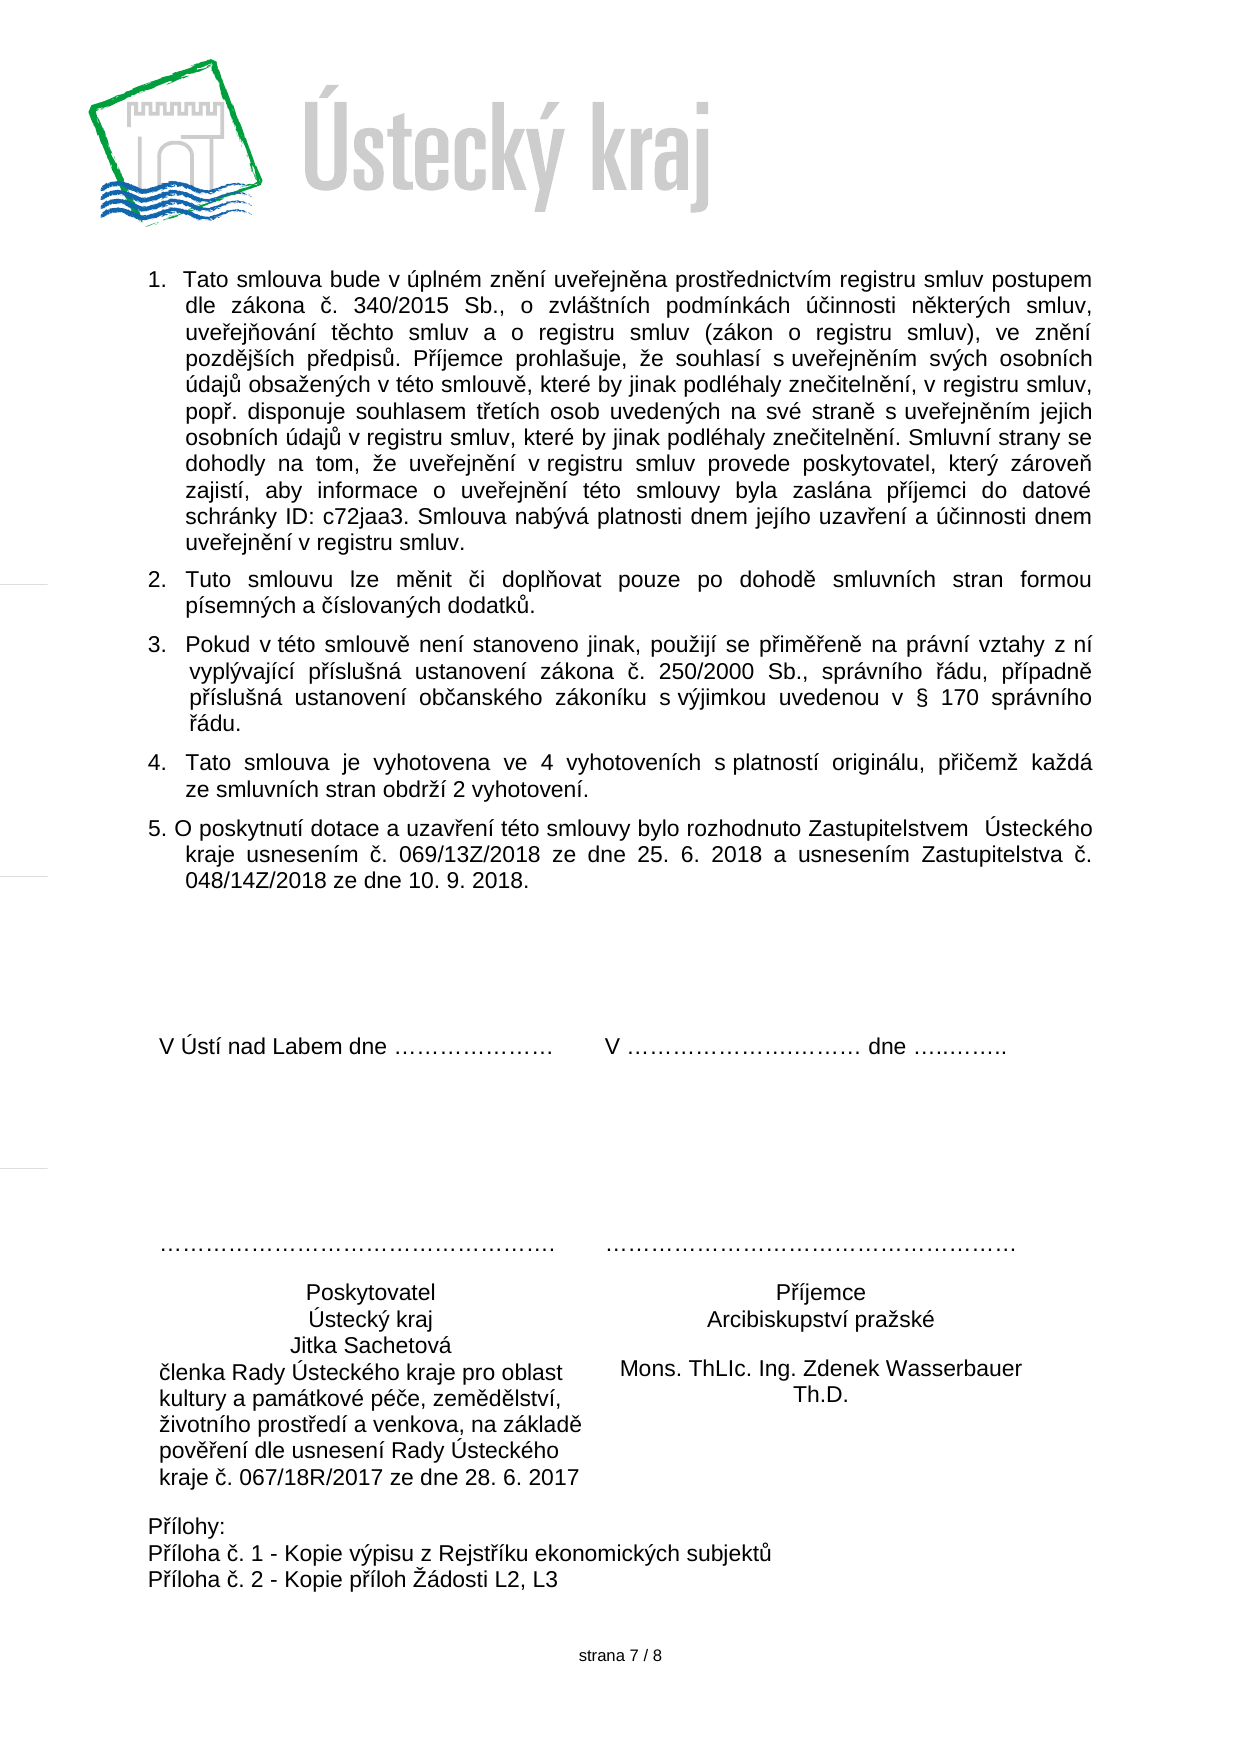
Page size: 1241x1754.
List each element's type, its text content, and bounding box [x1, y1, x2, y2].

table_header V ………………….……… dne …..…….. [593, 984, 1048, 1230]
table_header V Ústí nad Labem dne ………………… [148, 984, 593, 1230]
text 2. Tuto smlouvu lze měnit či doplňovat pouze po dohodě smluvních stran formou písemných a číslovaných dodatků. [148, 566, 1092, 619]
text 3. Pokud v této smlouvě není stanoveno jinak, použijí se přiměřeně na právní vztahy z ní vyplývající příslušná ustanovení zákona č. 250/2000 Sb., správního řádu, případně příslušná ustanovení občanského zákoníku s výjimkou uvedenou v § 170 správního řádu. [148, 631, 1092, 737]
text 5. O poskytnutí dotace a uzavření této smlouvy bylo rozhodnuto Zastupitelstvem Ústeckého kraje usnesením č. 069/13Z/2018 ze dne 25. 6. 2018 a usnesením Zastupitelstva č. 048/14Z/2018 ze dne 10. 9. 2018. [148, 814, 1092, 893]
text Přílohy: [148, 1513, 1092, 1539]
table_cell ……………………………………………… [593, 1230, 1048, 1279]
text 1. Tato smlouva bude v úplném znění uveřejněna prostřednictvím registru smluv postupem dle zákona č. 340/2015 Sb., o zvláštních podmínkách účinnosti některých smluv, uveřejňování těchto smluv a o registru smluv (zákon o registru smluv), ve znění pozdějších předpisů. Příjemce prohlašuje, že souhlasí s uveřejněním svých osobních údajů obsažených v této smlouvě, které by jinak podléhaly znečitelnění, v registru smluv, popř. disponuje souhlasem třetích osob uvedených na své straně s uveřejněním jejich osobních údajů v registru smluv, které by jinak podléhaly znečitelnění. Smluvní strany se dohodly na tom, že uveřejnění v registru smluv provede poskytovatel, který zároveň zajistí, aby informace o uveřejnění této smlouvy byla zaslána příjemci do datové schránky ID: c72jaa3. Smlouva nabývá platnosti dnem jejího uzavření a účinnosti dnem uveřejnění v registru smluv. [148, 266, 1092, 556]
table_cell Příjemce Arcibiskupství pražské Mons. ThLIc. Ing. Zdenek Wasserbauer Th.D. [593, 1279, 1048, 1513]
text 4. Tato smlouva je vyhotovena ve 4 vyhotoveních s platností originálu, přičemž každá ze smluvních stran obdrží 2 vyhotovení. [148, 749, 1092, 802]
text Příloha č. 2 - Kopie příloh Žádosti L2, L3 [148, 1566, 1092, 1592]
table_cell ……………………………………………. [148, 1230, 593, 1279]
table_cell Poskytovatel Ústecký kraj Jitka Sachetová členka Rady Ústeckého kraje pro oblast kultury a památkové péče, zemědělství, životního prostředí a venkova, na základě pověření dle usnesení Rady Ústeckého kraje č. 067/18R/2017 ze dne 28. 6. 2017 [148, 1279, 593, 1513]
text Příloha č. 1 - Kopie výpisu z Rejstříku ekonomických subjektů [148, 1539, 1092, 1566]
